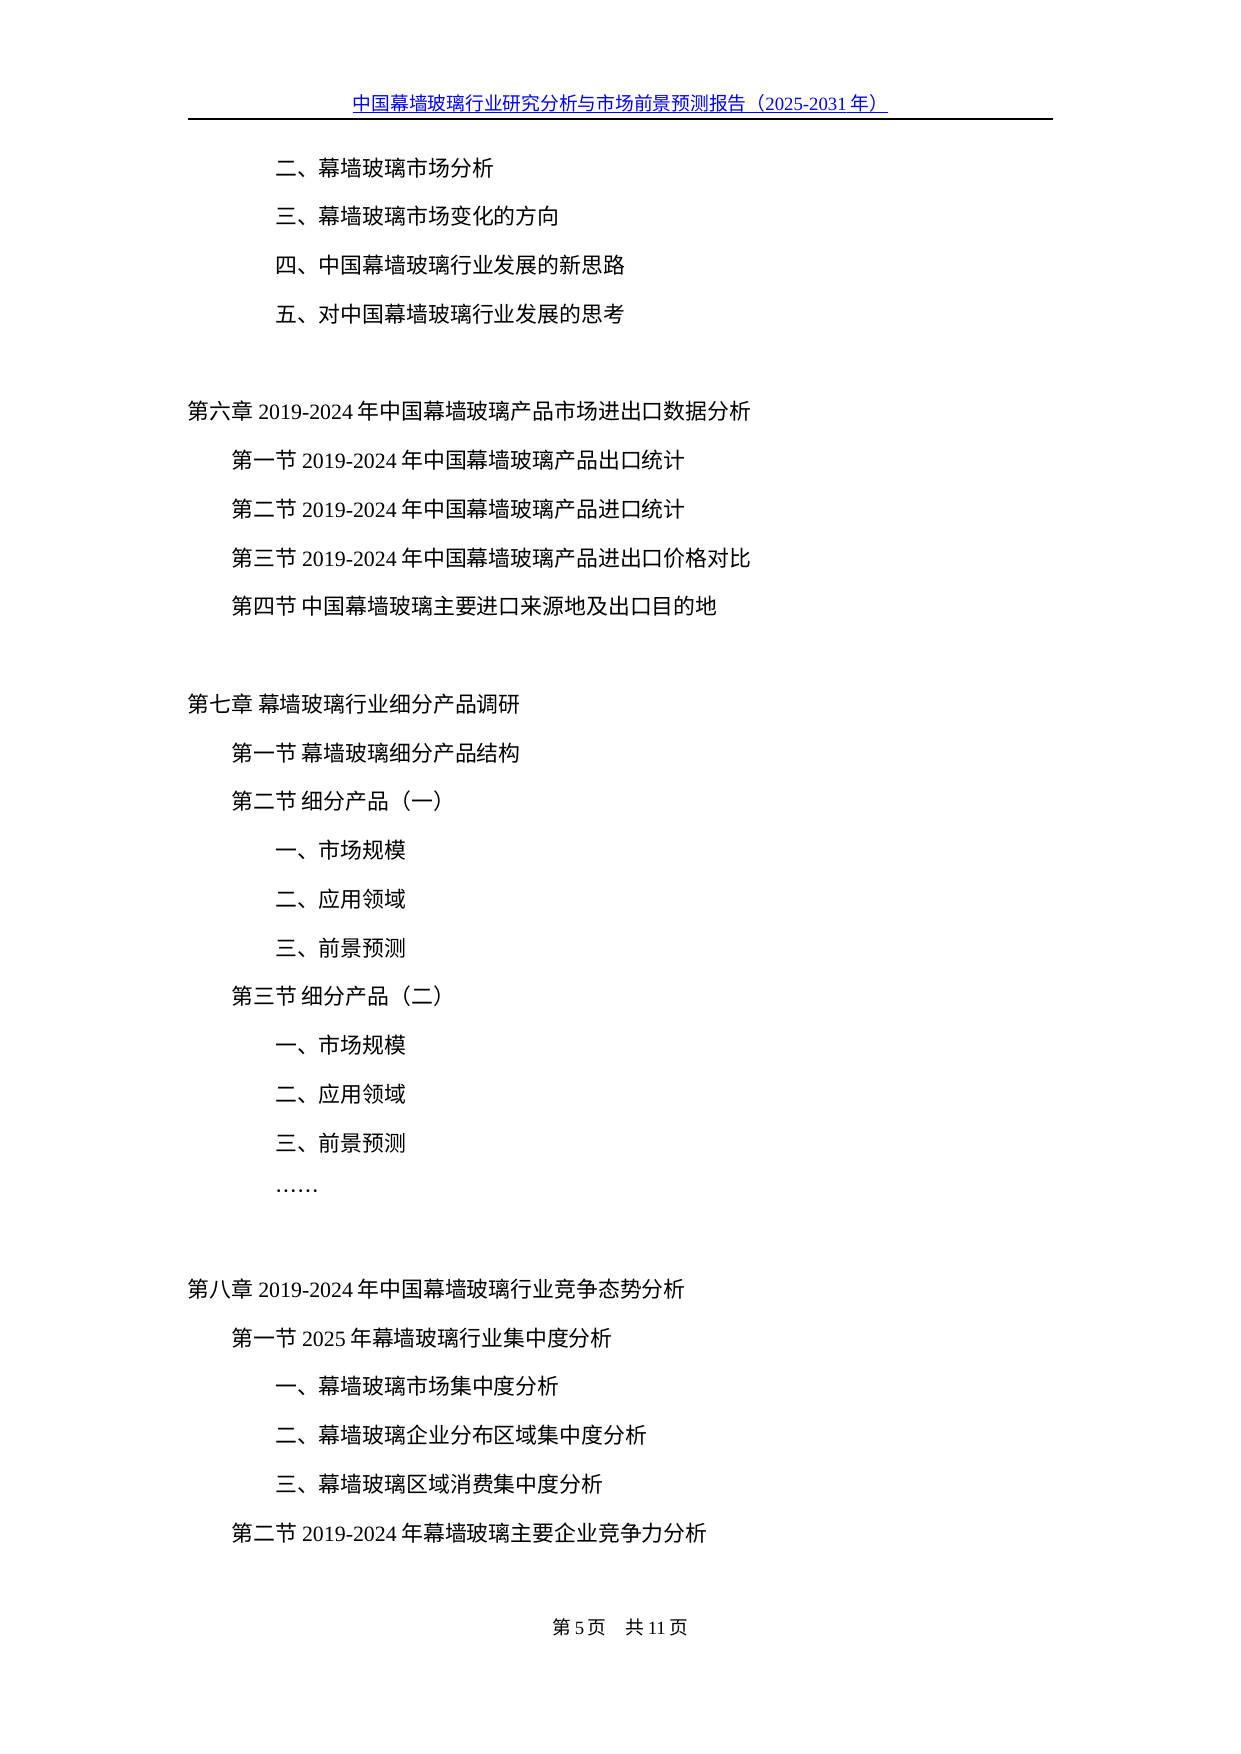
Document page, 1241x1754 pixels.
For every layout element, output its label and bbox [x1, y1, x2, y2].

text [187, 150, 1053, 1548]
